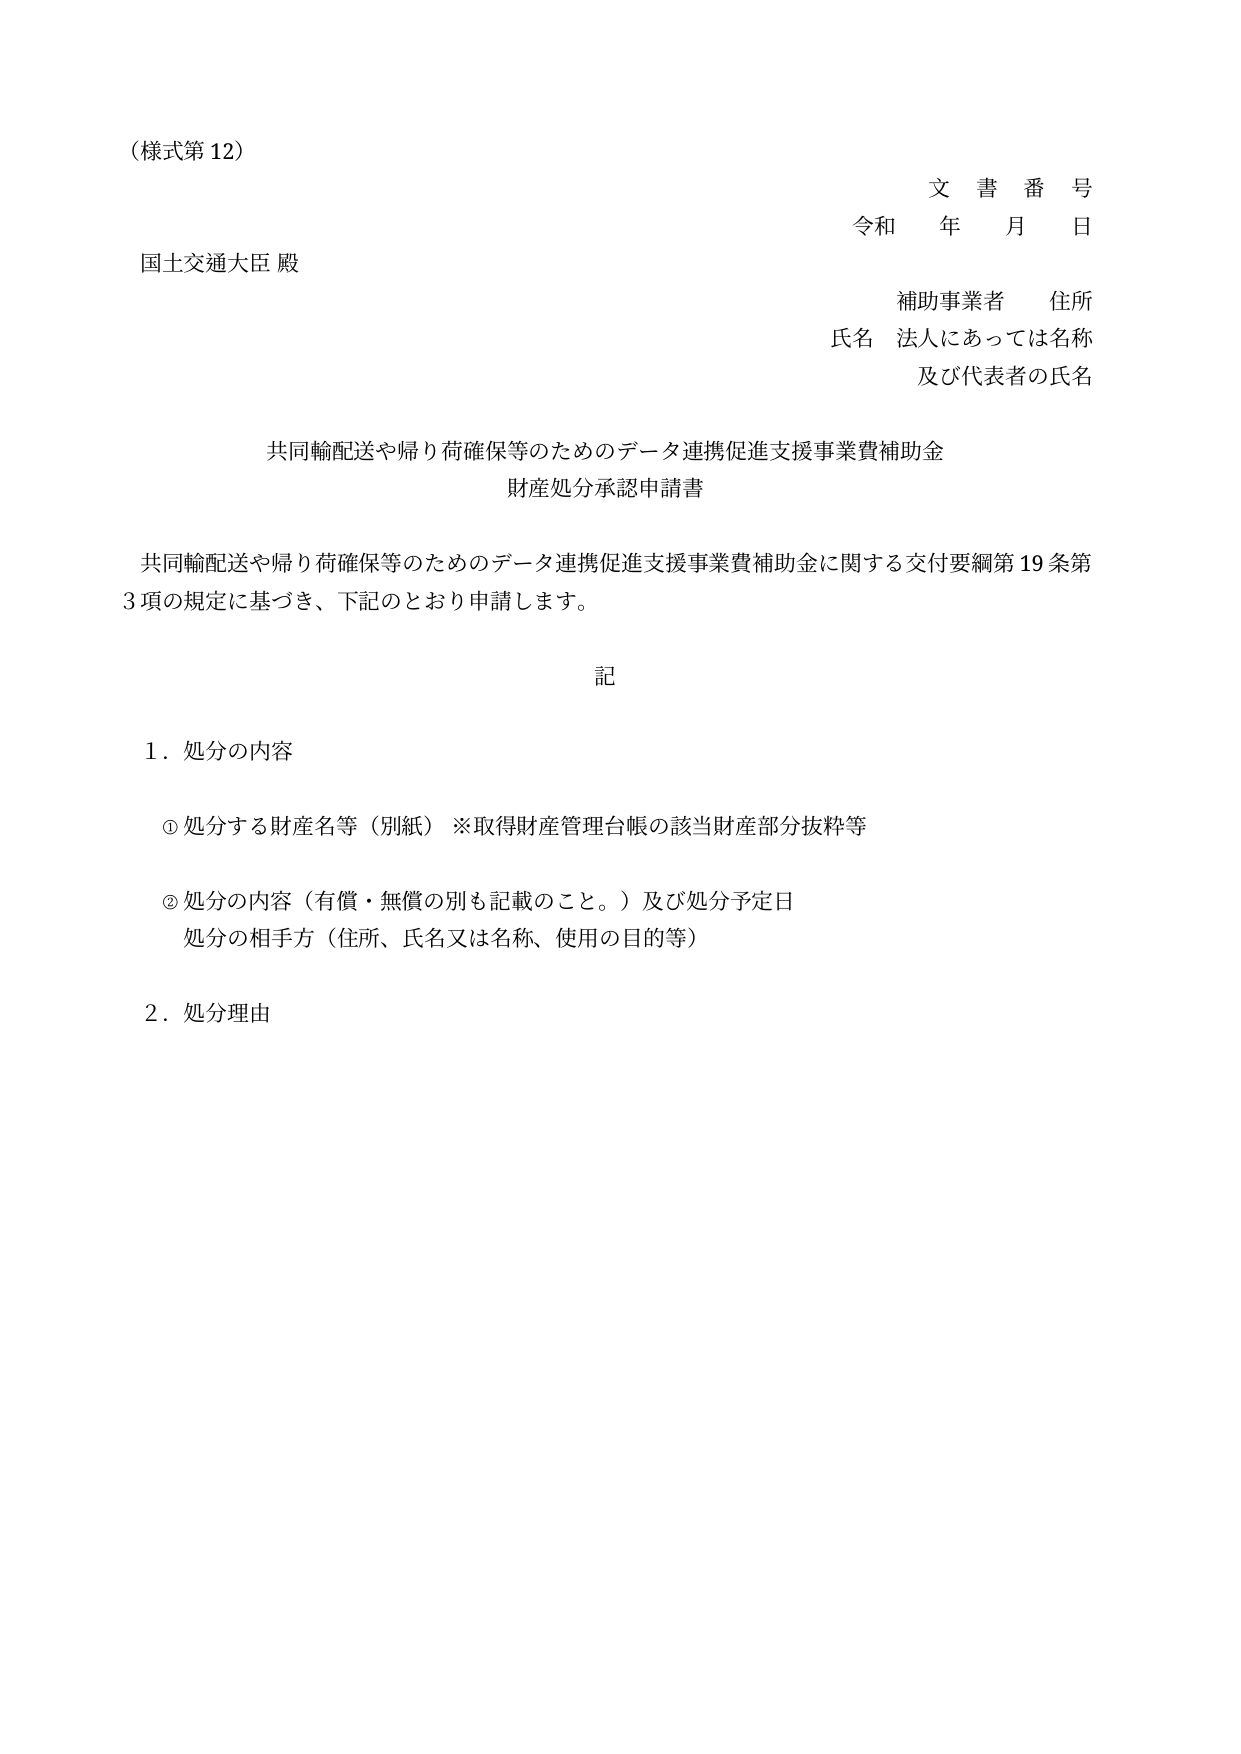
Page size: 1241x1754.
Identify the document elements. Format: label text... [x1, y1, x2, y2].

text ２．処分理由 [118, 993, 1092, 1031]
text 補助事業者 住所 [118, 281, 1092, 318]
text ①処分する財産名等（別紙） ※取得財産管理台帳の該当財産部分抜粋等 [118, 806, 1092, 843]
text 記 [118, 656, 1092, 693]
text 処分の相手方（住所、氏名又は名称、使用の目的等） [118, 918, 1092, 956]
text 共同輸配送や帰り荷確保等のためのデータ連携促進支援事業費補助金 [118, 431, 1092, 468]
text １．処分の内容 [118, 731, 1092, 768]
text ②処分の内容（有償・無償の別も記載のこと。）及び処分予定日 [118, 881, 1092, 918]
text 財産処分承認申請書 [118, 468, 1092, 506]
text 国土交通大臣 殿 [118, 243, 1092, 281]
text 令和 年 月 日 [118, 206, 1092, 243]
text （様式第12） [118, 131, 1092, 168]
text 文書番号 [118, 168, 1092, 206]
text 氏名 法人にあっては名称 [118, 318, 1092, 356]
text 及び代表者の氏名 [118, 356, 1092, 393]
text 共同輸配送や帰り荷確保等のためのデータ連携促進支援事業費補助金に関する交付要綱第19条第３項の規定に基づき、下記のとおり申請します。 [118, 543, 1092, 618]
